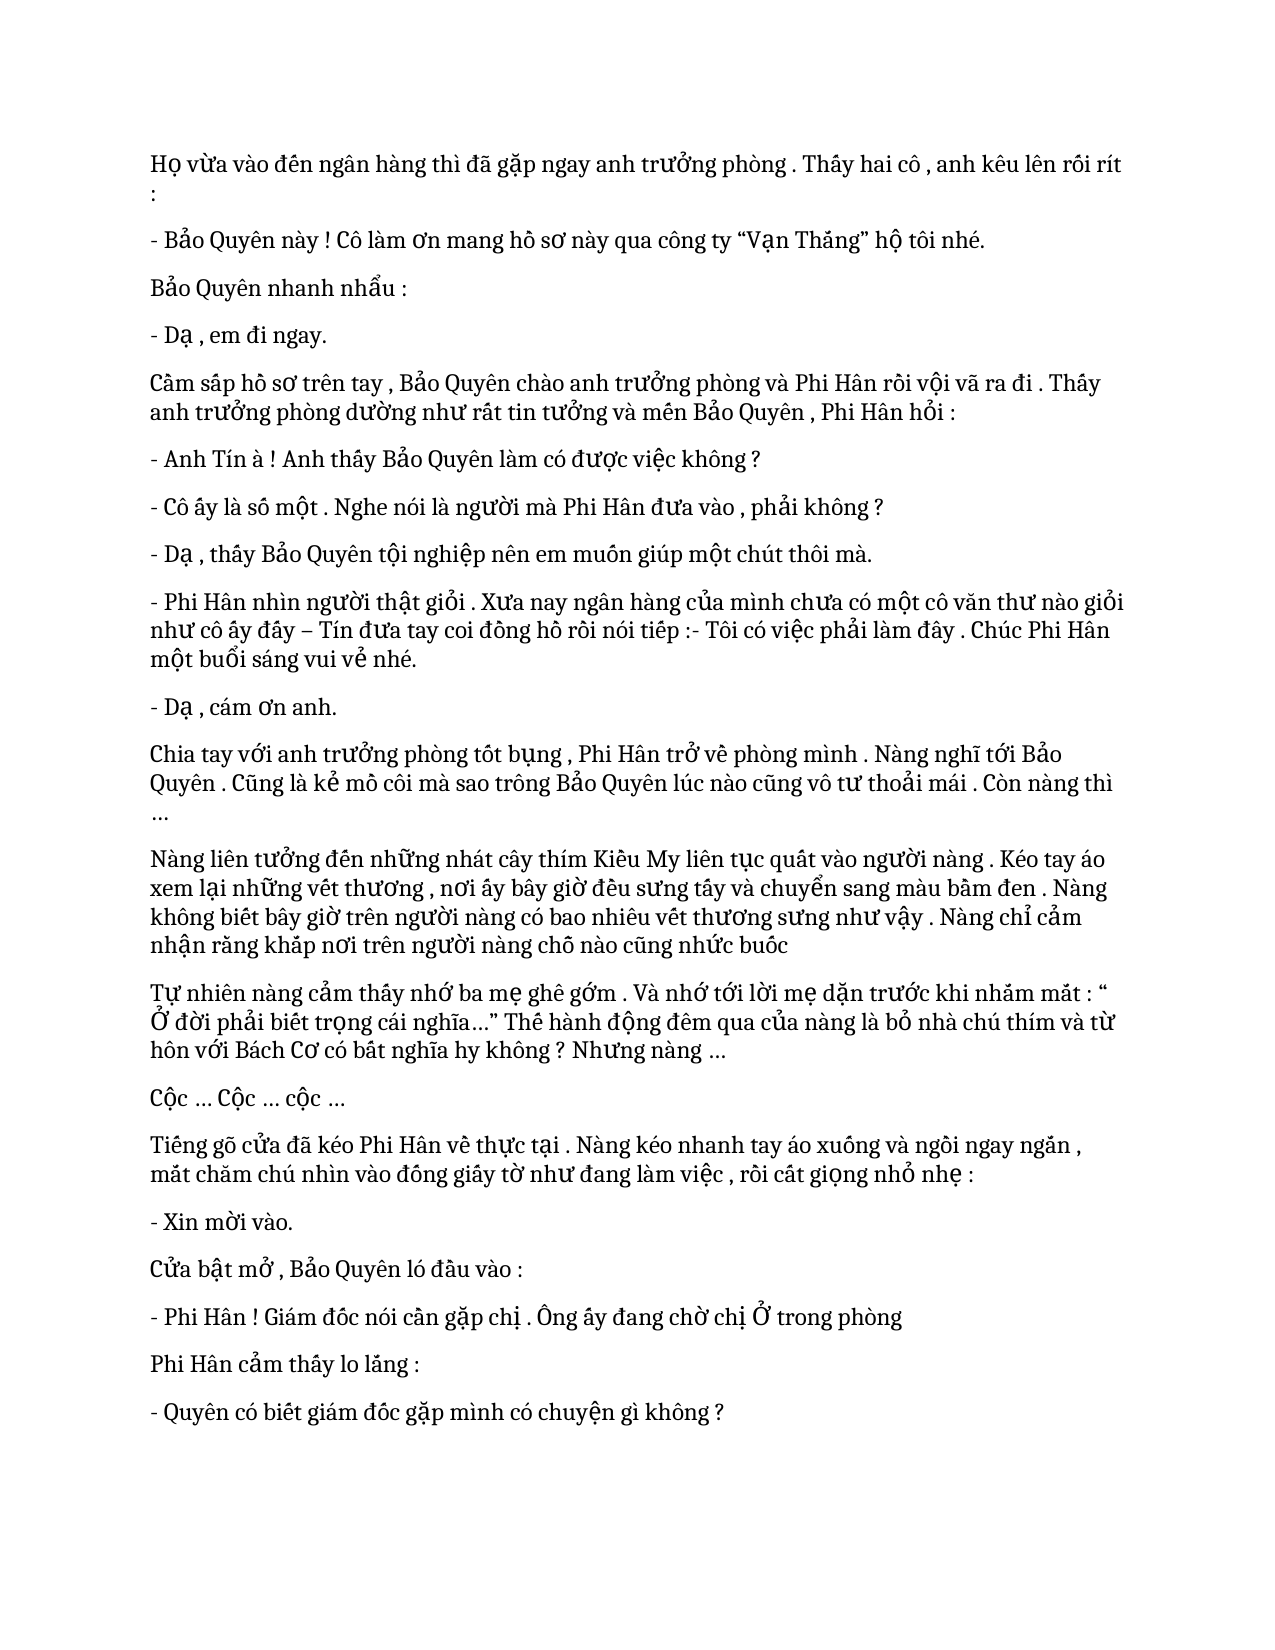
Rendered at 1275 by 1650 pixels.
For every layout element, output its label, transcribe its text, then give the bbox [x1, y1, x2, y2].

text - Phi Hân nhìn người thật giỏi . Xưa nay ngân hàng của mình chưa có một cô văn thư nào giỏi như cô ấy đấy – Tín đưa tay coi đồng hồ rồi nói tiếp :- Tôi có việc phải làm đây . Chúc Phi Hân một buổi sáng vui vẻ nhé. [150, 587, 1125, 674]
text - Bảo Quyên này ! Cô làm ơn mang hồ sơ này qua công ty “Vạn Thắng” hộ tôi nhé. [150, 226, 1125, 255]
text Phi Hân cảm thấy lo lắng : [150, 1350, 1125, 1379]
text Cầm sấp hồ sơ trên tay , Bảo Quyên chào anh trưởng phòng và Phi Hân rồi vội vã ra đi . Thấy anh trưởng phòng dường như rất tin tưởng và mến Bảo Quyên , Phi Hân hỏi : [150, 369, 1125, 426]
text Chia tay với anh trưởng phòng tốt bụng , Phi Hân trở về phòng mình . Nàng nghĩ tới Bảo Quyên . Cũng là kẻ mồ côi mà sao trông Bảo Quyên lúc nào cũng vô tư thoải mái . Còn nàng thì … [150, 740, 1125, 826]
text - Dạ , em đi ngay. [150, 321, 1125, 350]
text - Anh Tín à ! Anh thấy Bảo Quyên làm có được việc không ? [150, 445, 1125, 474]
text Bảo Quyên nhanh nhẩu : [150, 274, 1125, 302]
text - Xin mời vào. [150, 1207, 1125, 1236]
text - Phi Hân ! Giám đốc nói cần gặp chị . Ông ấy đang chờ chị Ở trong phòng [150, 1302, 1125, 1331]
text - Cô ấy là số một . Nghe nói là người mà Phi Hân đưa vào , phải không ? [150, 492, 1125, 521]
text Cửa bật mở , Bảo Quyên ló đầu vào : [150, 1255, 1125, 1284]
text Tiếng gõ cửa đã kéo Phi Hân về thực tại . Nàng kéo nhanh tay áo xuống và ngồi ngay ngắn , mắt chăm chú nhìn vào đống giấy tờ như đang làm việc , rồi cất giọng nhỏ nhẹ : [150, 1131, 1125, 1189]
text - Quyên có biết giám đốc gặp mình có chuyện gì không ? [150, 1397, 1125, 1426]
text Nàng liên tưởng đến những nhát cây thím Kiều My liên tục quất vào người nàng . Kéo tay áo xem lại những vết thương , nơi ấy bây giờ đều sưng tấy và chuyển sang màu bầm đen . Nàng không biết bây giờ trên người nàng có bao nhiêu vết thương sưng như vậy . Nàng chỉ cảm nhận rằng khắp nơi trên người nàng chỗ nào cũng nhức buốc [150, 845, 1125, 960]
text Tự nhiên nàng cảm thấy nhớ ba mẹ ghê gớm . Và nhớ tới lời mẹ dặn trước khi nhắm mắt : “ Ở đời phải biết trọng cái nghĩa…” Thế hành động đêm qua của nàng là bỏ nhà chú thím và từ hôn với Bách Cơ có bất nghĩa hy không ? Nhưng nàng … [150, 979, 1125, 1065]
text - Dạ , thấy Bảo Quyên tội nghiệp nên em muốn giúp một chút thôi mà. [150, 540, 1125, 569]
text - Dạ , cám ơn anh. [150, 692, 1125, 721]
text Cộc … Cộc … cộc … [150, 1084, 1125, 1112]
text Họ vừa vào đến ngân hàng thì đã gặp ngay anh trưởng phòng . Thấy hai cô , anh kêu lên rối rít : [150, 150, 1125, 207]
